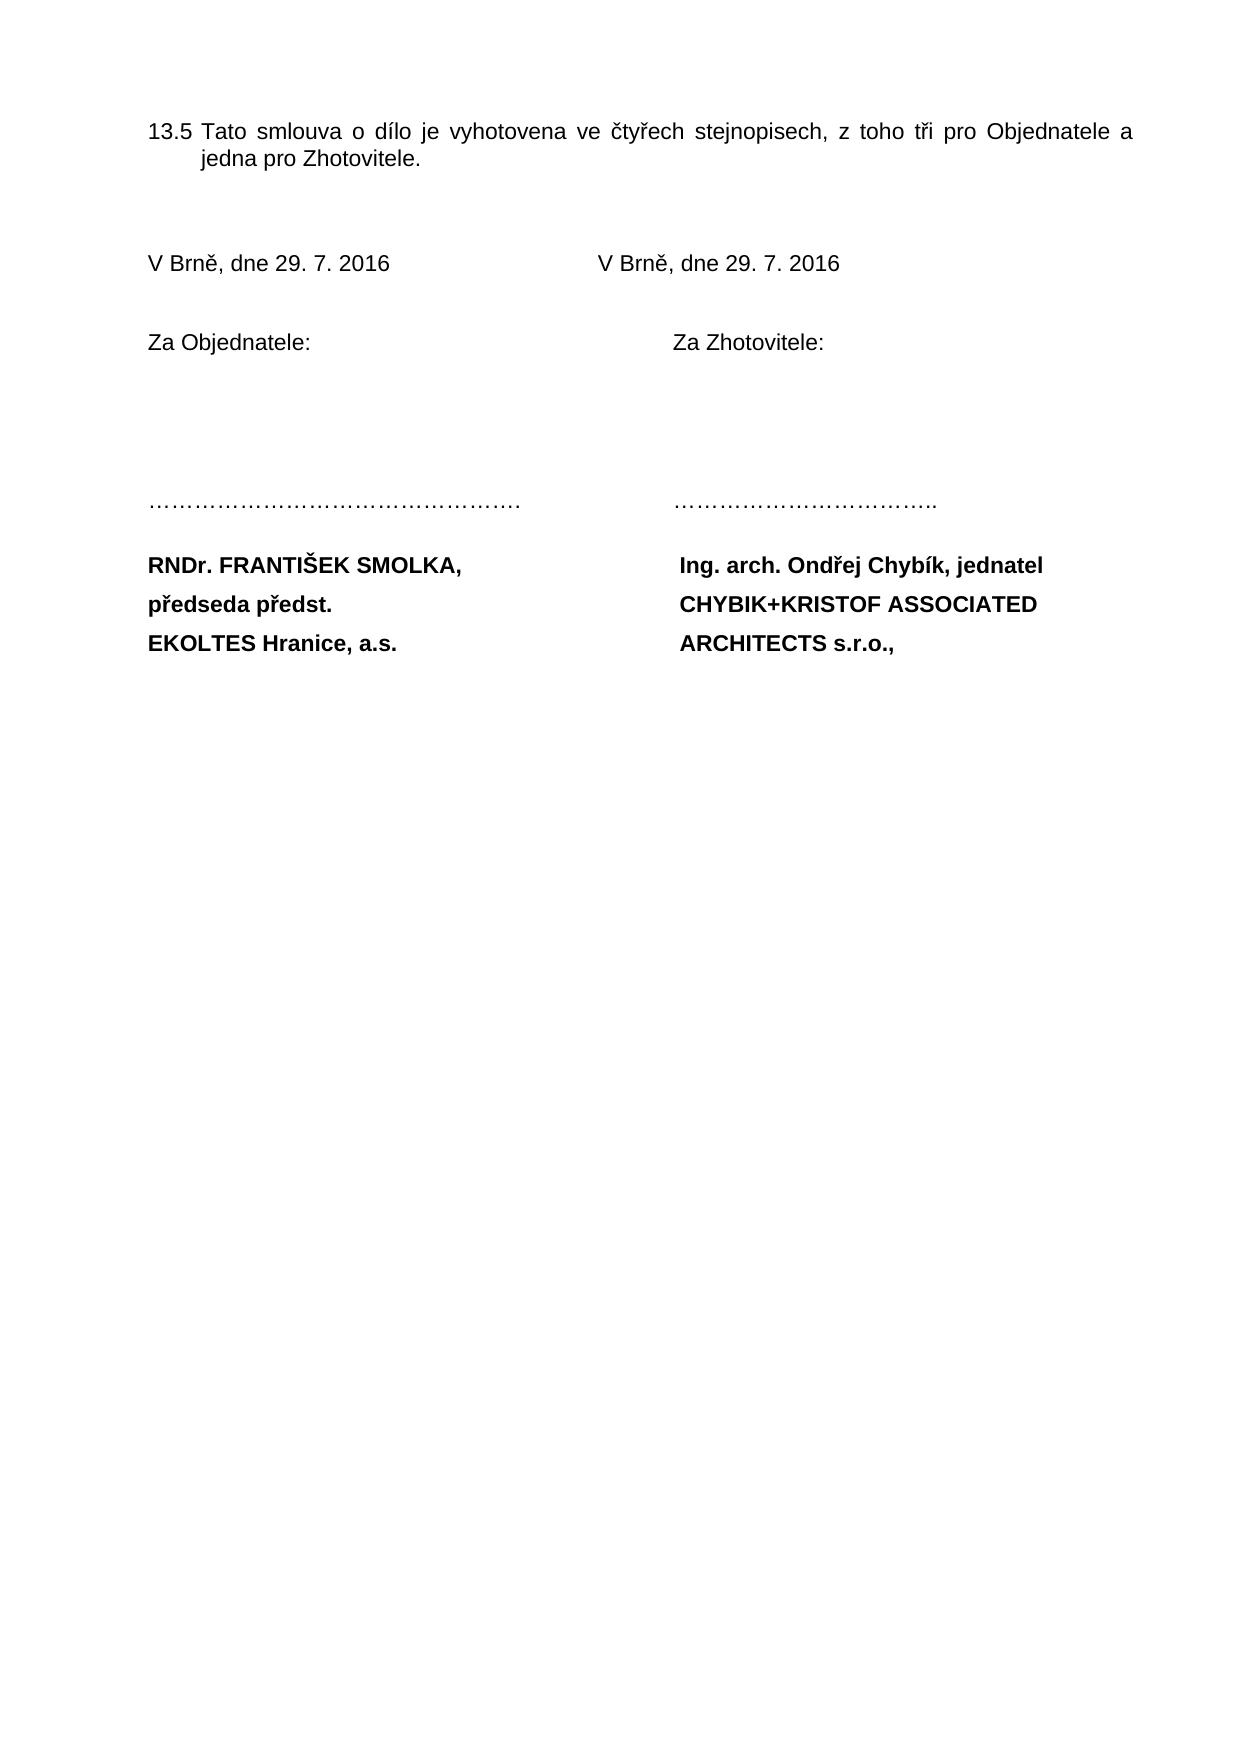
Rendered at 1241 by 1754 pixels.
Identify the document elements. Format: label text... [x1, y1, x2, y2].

text V Brně, dne 29. 7. 2016 V Brně, dne 29. 7. 2016 [148, 250, 1134, 276]
text Tato smlouva o dílo je vyhotovena ve čtyřech stejnopisech, z toho tři pro Objednatele a jedna pro Zhotovitele. [148, 118, 1134, 171]
text EKOLTES Hranice, a.s. ARCHITECTS s.r.o., [148, 630, 1134, 656]
text RNDr. FRANTIŠEK SMOLKA, Ing. arch. Ondřej Chybík, jednatel [148, 552, 1134, 579]
text předseda předst. CHYBIK+KRISTOF ASSOCIATED [148, 591, 1134, 617]
text Za Objednatele: Za Zhotovitele: [148, 329, 1134, 355]
text …………………………………………. …………………………….. [148, 487, 1134, 513]
